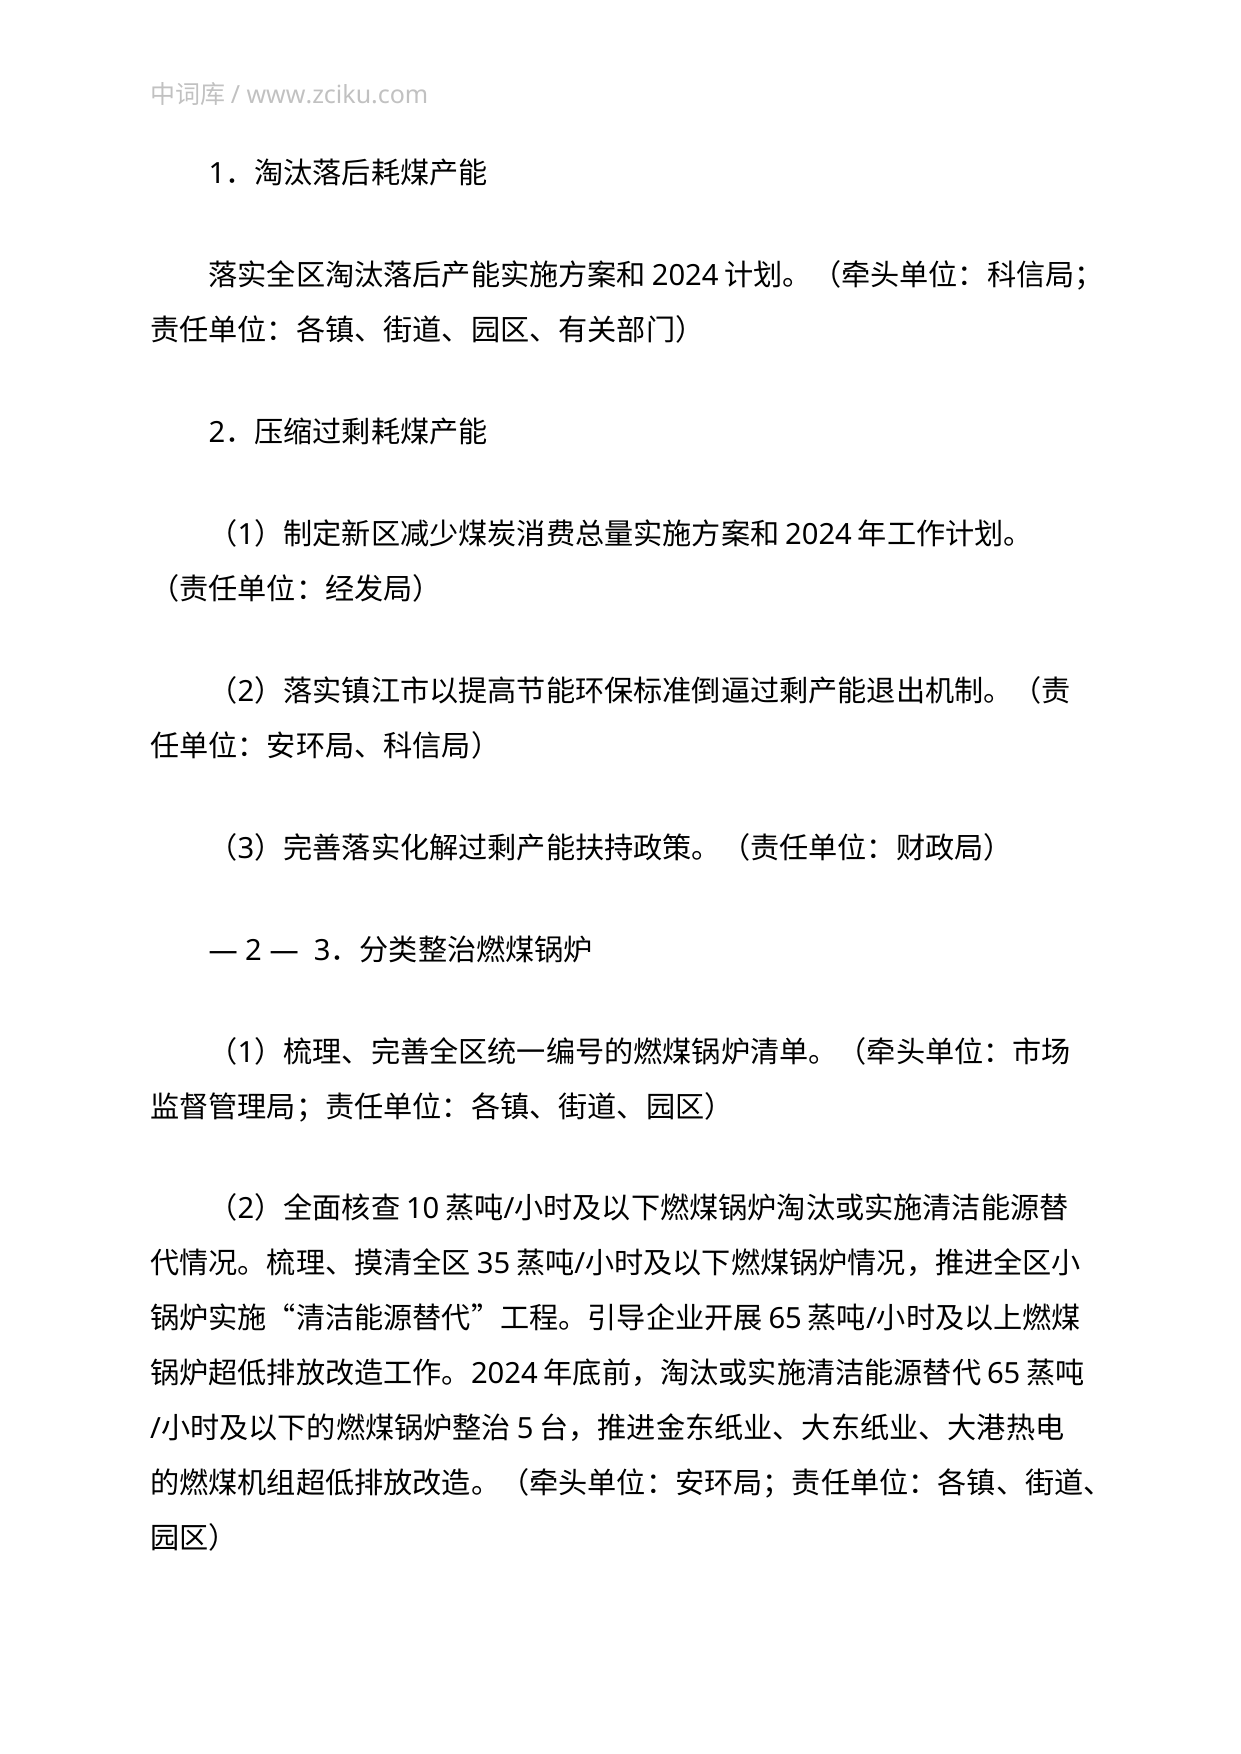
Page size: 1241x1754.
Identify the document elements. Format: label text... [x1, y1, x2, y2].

text （1）梳理、完善全区统一编号的燃煤锅炉清单。（牵头单位：市场监督管理局；责任单位：各镇、街道、园区） [150, 1028, 1090, 1126]
text （1）制定新区减少煤炭消费总量实施方案和2024年工作计划。（责任单位：经发局） [150, 511, 1090, 608]
text （3）完善落实化解过剩产能扶持政策。（责任单位：财政局） [150, 824, 1090, 867]
text 2．压缩过剩耗煤产能 [150, 409, 1090, 451]
text （2）全面核查10蒸吨/小时及以下燃煤锅炉淘汰或实施清洁能源替代情况。梳理、摸清全区35蒸吨/小时及以下燃煤锅炉情况，推进全区小锅炉实施“清洁能源替代”工程。引导企业开展65蒸吨/小时及以上燃煤锅炉超低排放改造工作。2024年底前，淘汰或实施清洁能源替代65蒸吨/小时及以下的燃煤锅炉整治5台，推进金东纸业、大东纸业、大港热电的燃煤机组超低排放改造。（牵头单位：安环局；责任单位：各镇、街道、园区） [150, 1185, 1090, 1557]
text 落实全区淘汰落后产能实施方案和2024计划。（牵头单位：科信局；责任单位：各镇、街道、园区、有关部门） [150, 252, 1090, 349]
text 1．淘汰落后耗煤产能 [150, 150, 1090, 192]
text （2）落实镇江市以提高节能环保标准倒逼过剩产能退出机制。（责任单位：安环局、科信局） [150, 667, 1090, 765]
text — 2 — 3．分类整治燃煤锅炉 [150, 926, 1090, 969]
